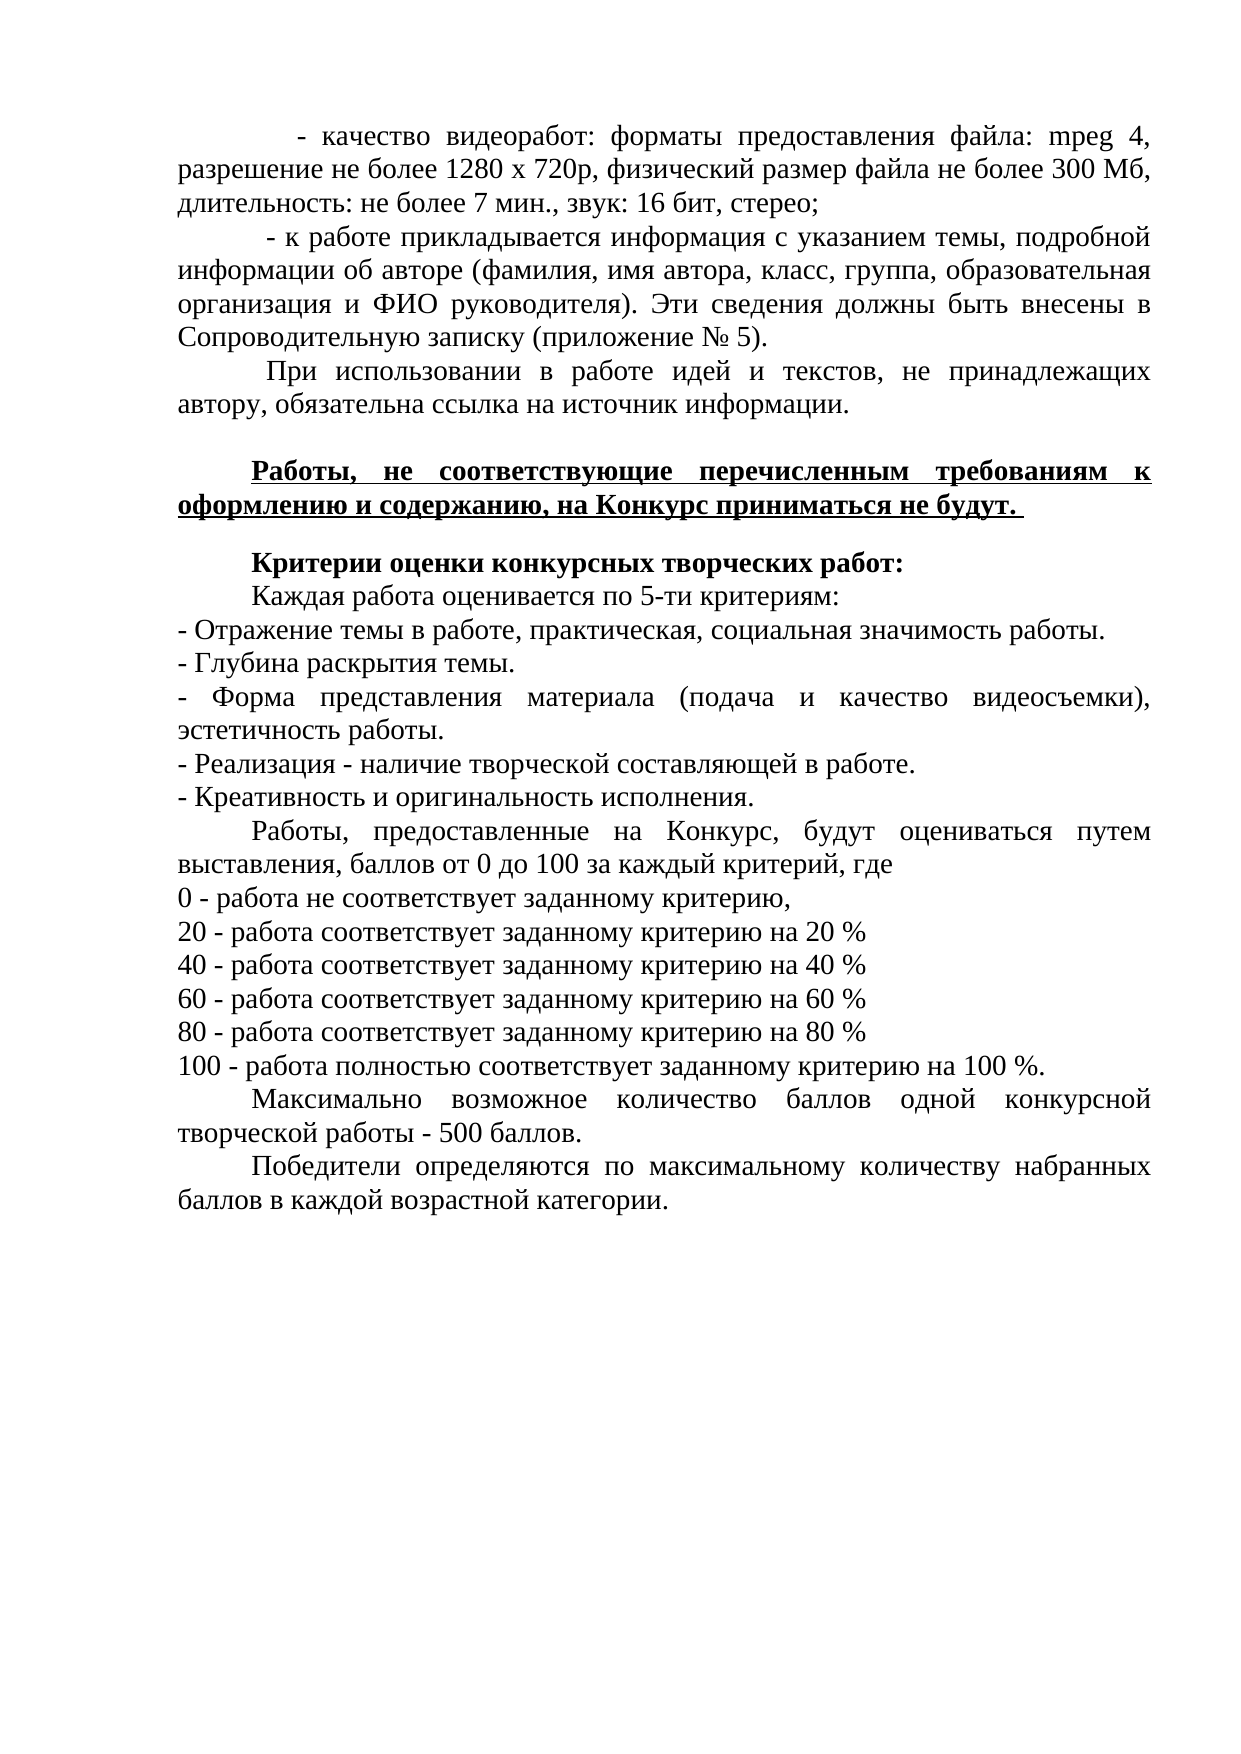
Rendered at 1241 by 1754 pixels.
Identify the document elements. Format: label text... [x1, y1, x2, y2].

text - Форма представления материала (подача и качество видеосъемки), эстетичность работы. [177, 679, 1152, 746]
text Каждая работа оценивается по 5-ти критериям: [177, 578, 1152, 612]
text 60 - работа соответствует заданному критерию на 60 % [177, 981, 1152, 1014]
text - Креативность и оригинальность исполнения. [177, 779, 1152, 813]
text Работы, предоставленные на Конкурс, будут оцениваться путем выставления, баллов от 0 до 100 за каждый критерий, где [177, 813, 1152, 880]
text При использовании в работе идей и текстов, не принадлежащих автору, обязательна ссылка на источник информации. [177, 353, 1152, 420]
text 100 - работа полностью соответствует заданному критерию на 100 %. [177, 1048, 1152, 1081]
text 20 - работа соответствует заданному критерию на 20 % [177, 914, 1152, 947]
text - качество видеоработ: форматы предоставления файла: mpeg 4, разрешение не более 1280 х 720р, физический размер файла не более 300 Мб, длительность: не более 7 мин., звук: 16 бит, стерео; [177, 118, 1152, 219]
text Работы, не соответствующие перечисленным требованиям к оформлению и содержанию, на Конкурс приниматься не будут. [177, 453, 1152, 521]
text - Реализация - наличие творческой составляющей в работе. [177, 746, 1152, 779]
text Максимально возможное количество баллов одной конкурсной творческой работы - 500 баллов. [177, 1081, 1152, 1148]
text Победители определяются по максимальному количеству набранных баллов в каждой возрастной категории. [177, 1148, 1152, 1216]
text - Отражение темы в работе, практическая, социальная значимость работы. [177, 612, 1152, 645]
text Критерии оценки конкурсных творческих работ: [177, 545, 1152, 578]
text - Глубина раскрытия темы. [177, 645, 1152, 679]
text 40 - работа соответствует заданному критерию на 40 % [177, 947, 1152, 981]
text 0 - работа не соответствует заданному критерию, [177, 880, 1152, 914]
text 80 - работа соответствует заданному критерию на 80 % [177, 1014, 1152, 1048]
text - к работе прикладывается информация с указанием темы, подробной информации об авторе (фамилия, имя автора, класс, группа, образовательная организация и ФИО руководителя). Эти сведения должны быть внесены в Сопроводительную записку (приложение № 5). [177, 219, 1152, 353]
